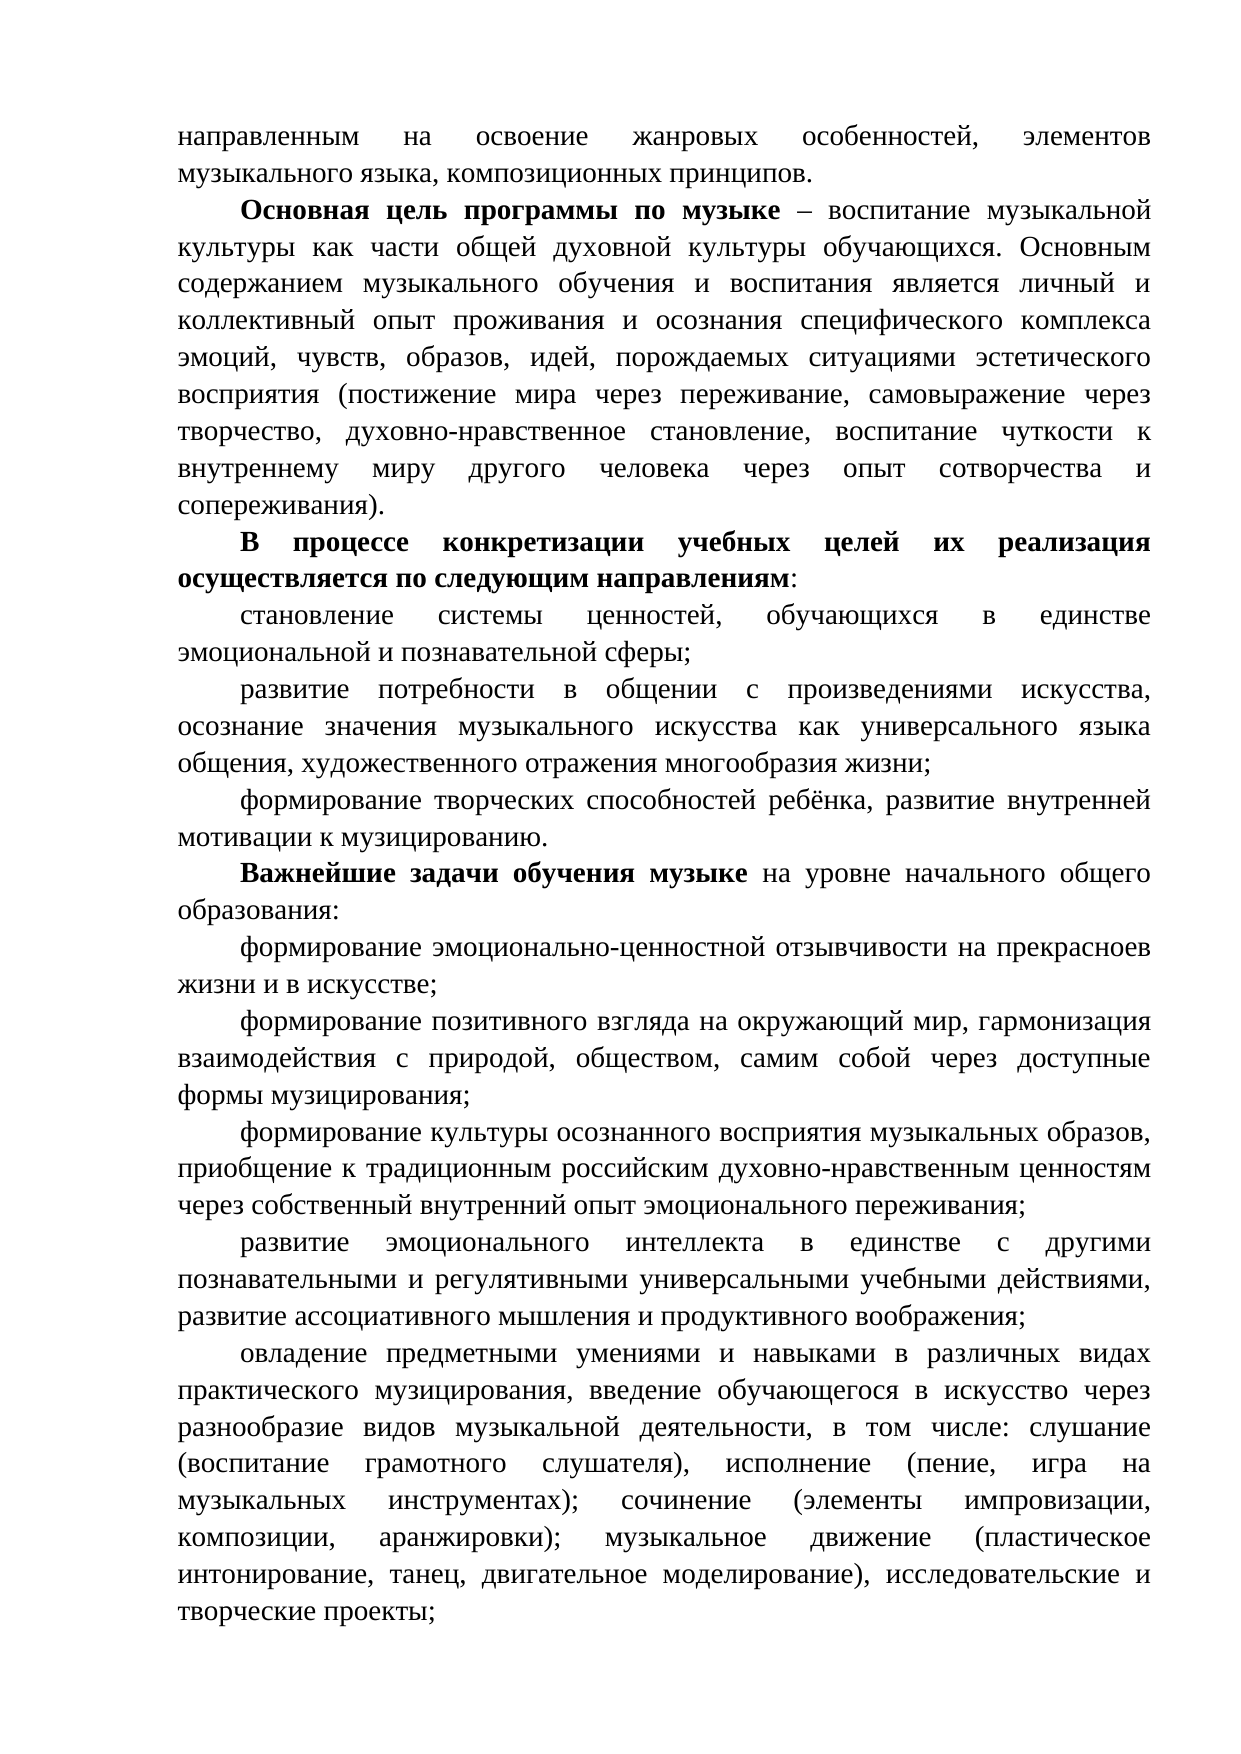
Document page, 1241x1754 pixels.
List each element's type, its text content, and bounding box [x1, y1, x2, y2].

text развитие потребности в общении с произведениями искусства, осознание значения музыкального искусства как универсального языка общения, художественного отражения многообразия жизни; [177, 671, 1152, 778]
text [177, 118, 1152, 188]
text формирование эмоционально-ценностной отзывчивости на прекрасноев жизни и в искусстве; [177, 929, 1152, 1000]
text овладение предметными умениями и навыками в различных видах практического музицирования, введение обучающегося в искусство через разнообразие видов музыкальной деятельности, в том числе: слушание (воспитание грамотного слушателя), исполнение (пение, игра на музыкальных инструментах); сочинение (элементы импровизации, композиции, аранжировки); музыкальное движение (пластическое интонирование, танец, двигательное моделирование), исследовательские и творческие проекты; [177, 1335, 1152, 1627]
text формирование культуры осознанного восприятия музыкальных образов, приобщение к традиционным российским духовно-нравственным ценностям через собственный внутренний опыт эмоционального переживания; [177, 1114, 1152, 1221]
text Важнейшие задачи обучения музыке на уровне начального общего образования: [177, 856, 1152, 926]
text становление системы ценностей, обучающихся в единстве эмоциональной и познавательной сферы; [177, 597, 1152, 668]
text формирование творческих способностей ребёнка, развитие внутренней мотивации к музицированию. [177, 782, 1152, 852]
text В процессе конкретизации учебных целей их реализация осуществляется по следующим направлениям: [177, 524, 1152, 594]
text развитие эмоционального интеллекта в единстве с другими познавательными и регулятивными универсальными учебными действиями, развитие ассоциативного мышления и продуктивного воображения; [177, 1224, 1152, 1332]
text Основная цель программы по музыке – воспитание музыкальной культуры как части общей духовной культуры обучающихся. Основным содержанием музыкального обучения и воспитания является личный и коллективный опыт проживания и осознания специфического комплекса эмоций, чувств, образов, идей, порождаемых ситуациями эстетического восприятия (постижение мира через переживание, самовыражение через творчество, духовно-нравственное становление, воспитание чуткости к внутреннему миру другого человека через опыт сотворчества и сопереживания). [177, 192, 1152, 520]
text формирование позитивного взгляда на окружающий мир, гармонизация взаимодействия с природой, обществом, самим собой через доступные формы музицирования; [177, 1003, 1152, 1110]
